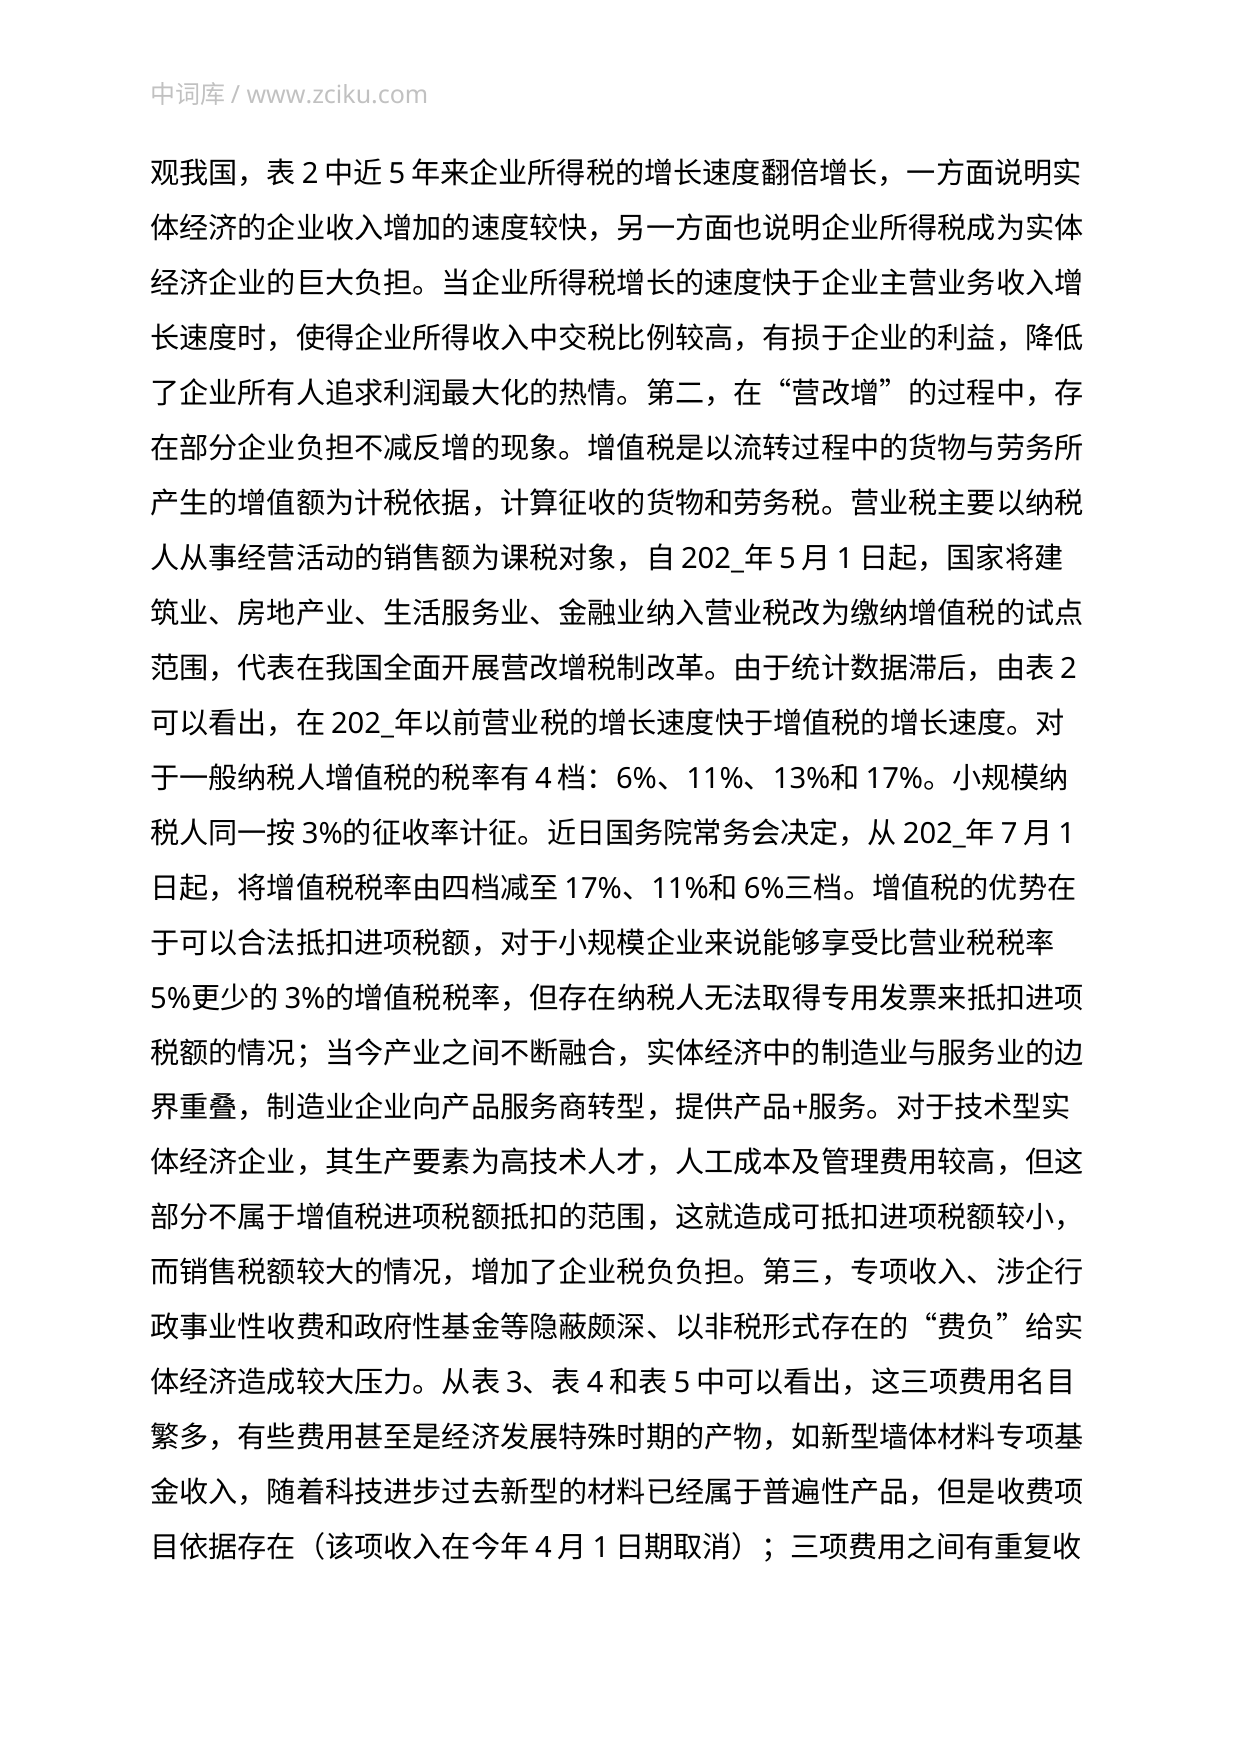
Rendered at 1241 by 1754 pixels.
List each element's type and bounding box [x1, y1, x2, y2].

text [150, 150, 1090, 1566]
